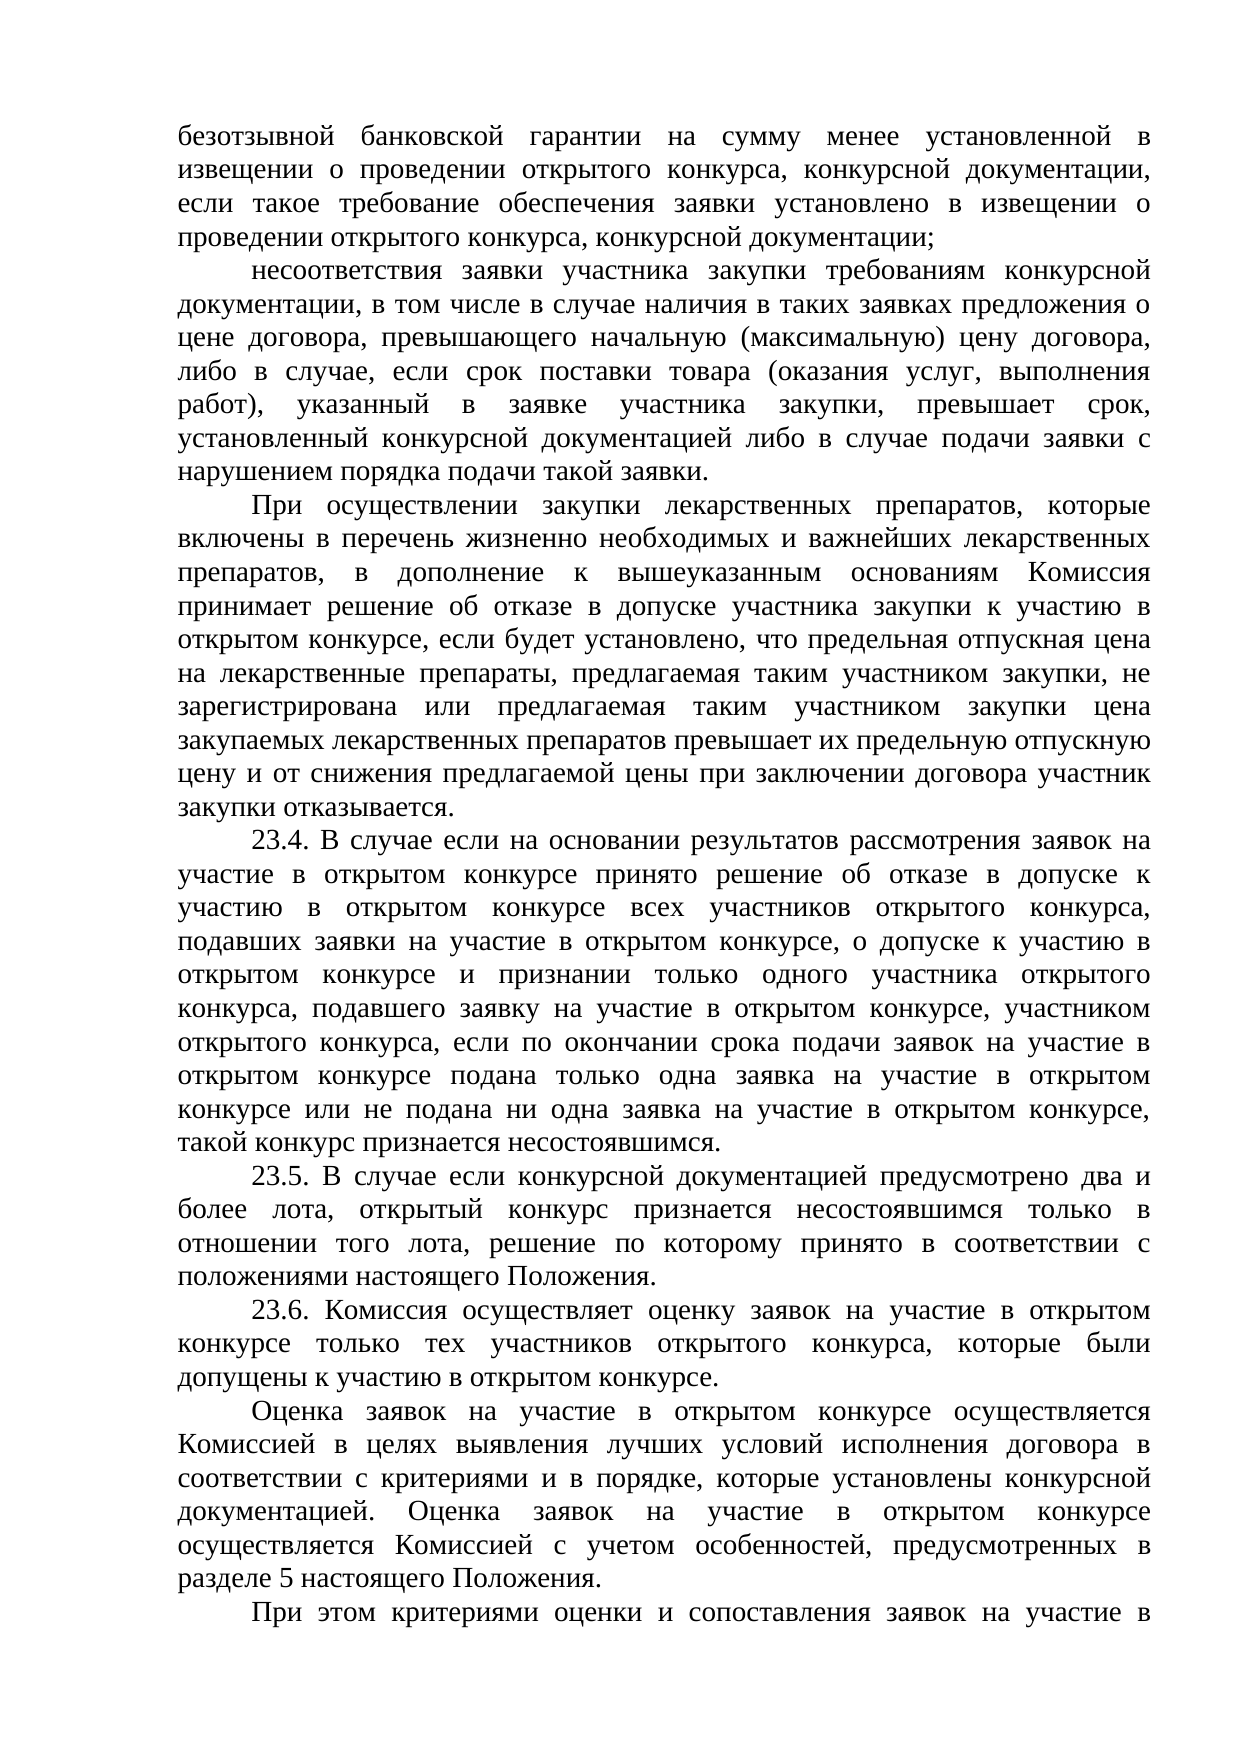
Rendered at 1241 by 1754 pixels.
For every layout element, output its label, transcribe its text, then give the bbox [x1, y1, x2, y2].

text Оценка заявок на участие в открытом конкурсе осуществляется Комиссией в целях выявления лучших условий исполнения договора в соответствии с критериями и в порядке, которые установлены конкурсной документацией. Оценка заявок на участие в открытом конкурсе осуществляется Комиссией с учетом особенностей, предусмотренных в разделе 5 настоящего Положения. [177, 1393, 1152, 1594]
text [177, 1594, 1152, 1627]
text 23.4. В случае если на основании результатов рассмотрения заявок на участие в открытом конкурсе принято решение об отказе в допуске к участию в открытом конкурсе всех участников открытого конкурса, подавших заявки на участие в открытом конкурсе, о допуске к участию в открытом конкурсе и признании только одного участника открытого конкурса, подавшего заявку на участие в открытом конкурсе, участником открытого конкурса, если по окончании срока подачи заявок на участие в открытом конкурсе подана только одна заявка на участие в открытом конкурсе или не подана ни одна заявка на участие в открытом конкурсе, такой конкурс признается несостоявшимся. [177, 822, 1152, 1158]
text При осуществлении закупки лекарственных препаратов, которые включены в перечень жизненно необходимых и важнейших лекарственных препаратов, в дополнение к вышеуказанным основаниям Комиссия принимает решение об отказе в допуске участника закупки к участию в открытом конкурсе, если будет установлено, что предельная отпускная цена на лекарственные препараты, предлагаемая таким участником закупки, не зарегистрирована или предлагаемая таким участником закупки цена закупаемых лекарственных препаратов превышает их предельную отпускную цену и от снижения предлагаемой цены при заключении договора участник закупки отказывается. [177, 487, 1152, 822]
text 23.6. Комиссия осуществляет оценку заявок на участие в открытом конкурсе только тех участников открытого конкурса, которые были допущены к участию в открытом конкурсе. [177, 1292, 1152, 1393]
text 23.5. В случае если конкурсной документацией предусмотрено два и более лота, открытый конкурс признается несостоявшимся только в отношении того лота, решение по которому принято в соответствии с положениями настоящего Положения. [177, 1158, 1152, 1292]
text несоответствия заявки участника закупки требованиям конкурсной документации, в том числе в случае наличия в таких заявках предложения о цене договора, превышающего начальную (максимальную) цену договора, либо в случае, если срок поставки товара (оказания услуг, выполнения работ), указанный в заявке участника закупки, превышает срок, установленный конкурсной документацией либо в случае подачи заявки с нарушением порядка подачи такой заявки. [177, 252, 1152, 487]
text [177, 118, 1152, 252]
